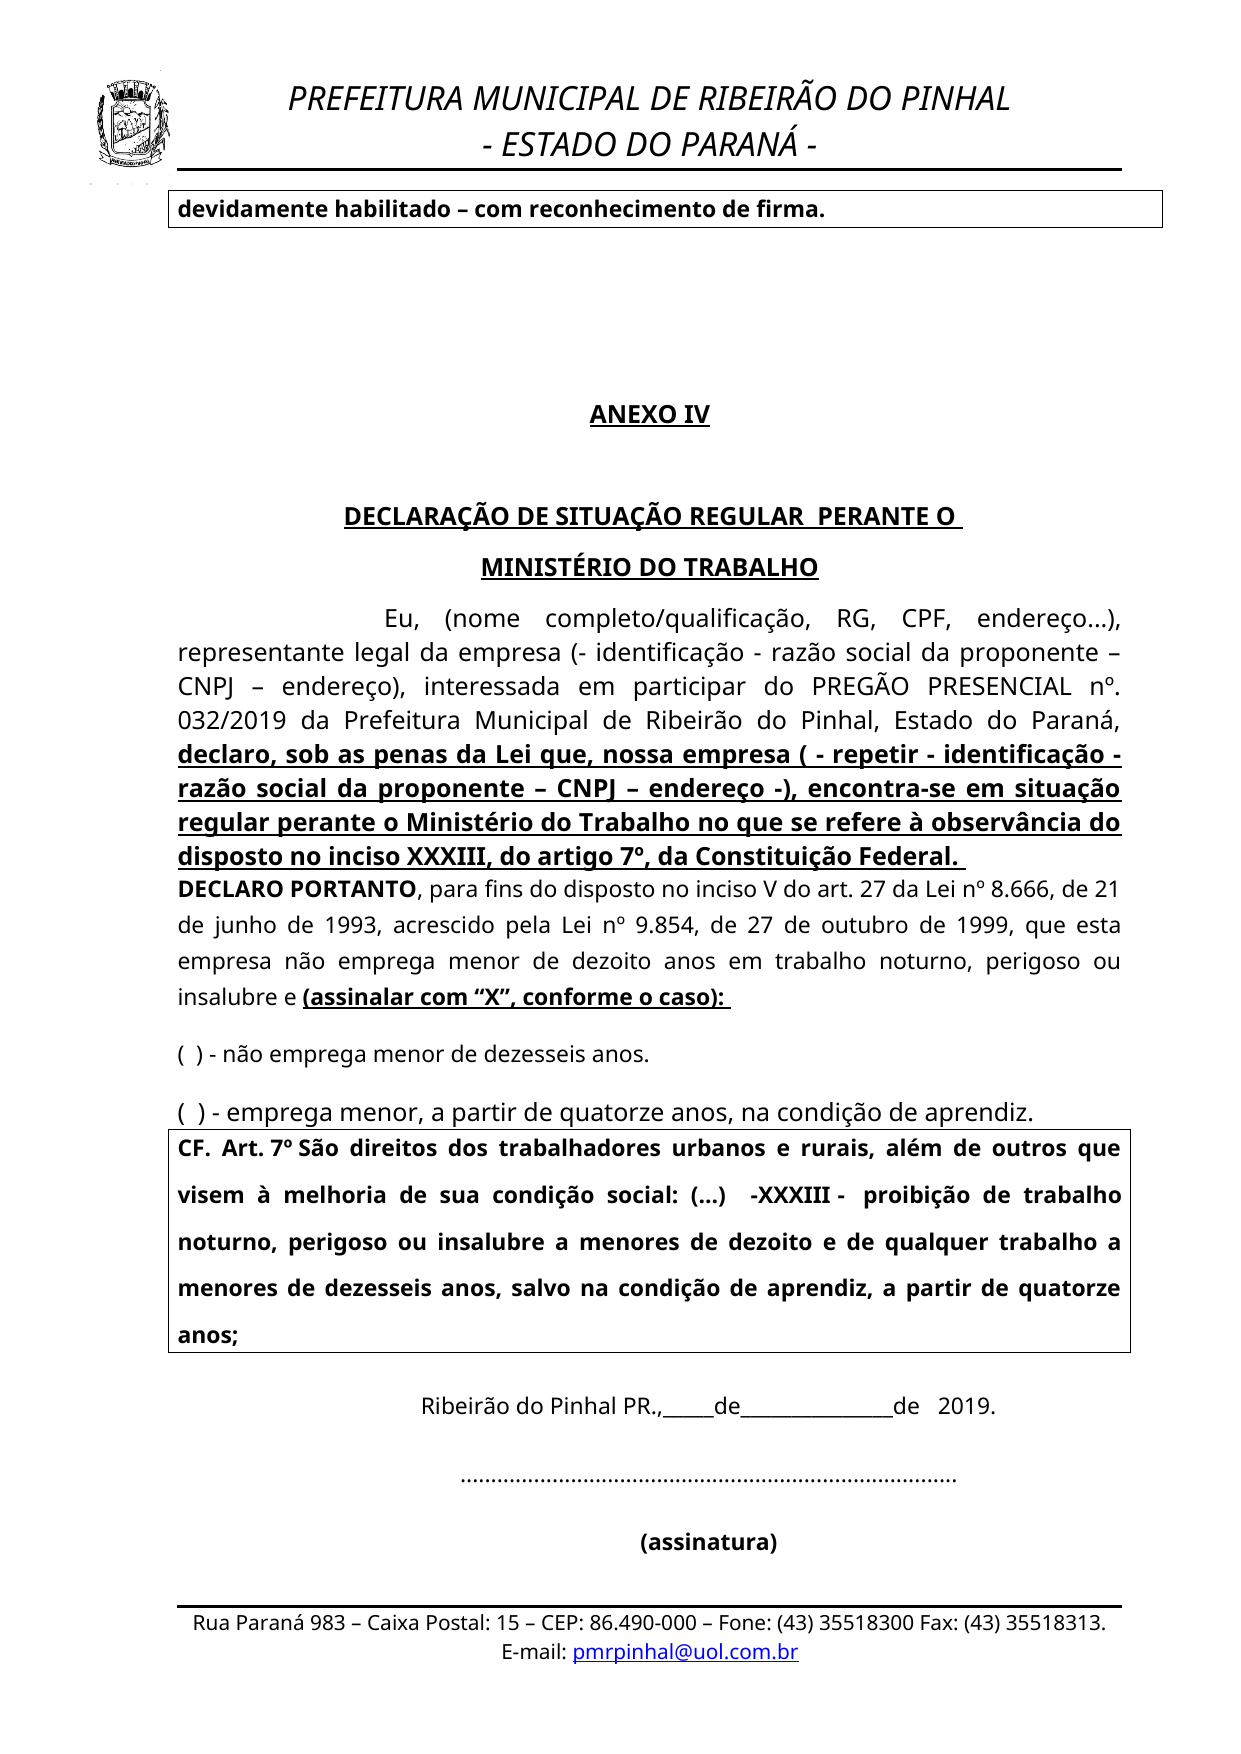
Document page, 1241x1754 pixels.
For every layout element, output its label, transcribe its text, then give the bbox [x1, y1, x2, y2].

picture [83, 65, 186, 185]
text Eu, (nome completo/qualificação, RG, CPF, endereço...), representante legal da empresa (- identificação - razão social da proponente – CNPJ – endereço), interessada em participar do PREGÃO PRESENCIAL nº. 032/2019 da Prefeitura Municipal de Ribeirão do Pinhal, Estado do Paraná, declaro, sob as penas da Lei que, nossa empresa ( - repetir - identificação - razão social da proponente – CNPJ – endereço -), encontra-se em situação regular perante o Ministério do Trabalho no que se refere à observância do disposto no inciso XXXIII, do artigo 7º, da Constituição Federal. [177, 835, 1122, 873]
title DECLARAÇÃO DE SITUAÇÃO REGULAR PERANTE O [177, 498, 1122, 533]
text ................................................................................. [295, 1458, 1122, 1489]
text Eu, (nome completo/qualificação, RG, CPF, endereço...), representante legal da empresa (- identificação - razão social da proponente – CNPJ – endereço), interessada em participar do PREGÃO PRESENCIAL nº. 032/2019 da Prefeitura Municipal de Ribeirão do Pinhal, Estado do Paraná, declaro, sob as penas da Lei que, nossa empresa ( - repetir - identificação - razão social da proponente – CNPJ – endereço -), encontra-se em situação regular perante o Ministério do Trabalho no que se refere à observância do disposto no inciso XXXIII, do artigo 7º, da Constituição Federal. [177, 601, 1122, 766]
text Ribeirão do Pinhal PR.,_____de_______________de 2019. [295, 1390, 1122, 1421]
text ( ) - emprega menor, a partir de quatorze anos, na condição de aprendiz. [177, 1094, 1122, 1128]
title ANEXO IV [177, 396, 1122, 431]
text (assinatura) [295, 1525, 1122, 1557]
title MINISTÉRIO DO TRABALHO [177, 549, 1122, 584]
text ( ) - não emprega menor de dezesseis anos. [177, 1038, 1122, 1069]
text CF. Art. 7º São direitos dos trabalhadores urbanos e rurais, além de outros que visem à melhoria de sua condição social: (...) -XXXIII - proibição de trabalho noturno, perigoso ou insalubre a menores de dezoito e de qualquer trabalho a menores de dezesseis anos, salvo na condição de aprendiz, a partir de quatorze anos; [169, 1130, 1130, 1352]
text DECLARO PORTANTO, para fins do disposto no inciso V do art. 27 da Lei nº 8.666, de 21 de junho de 1993, acrescido pela Lei nº 9.854, de 27 de outubro de 1999, que esta empresa não emprega menor de dezoito anos em trabalho noturno, perigoso ou insalubre e (assinalar com “X”, conforme o caso): [177, 873, 1122, 1012]
